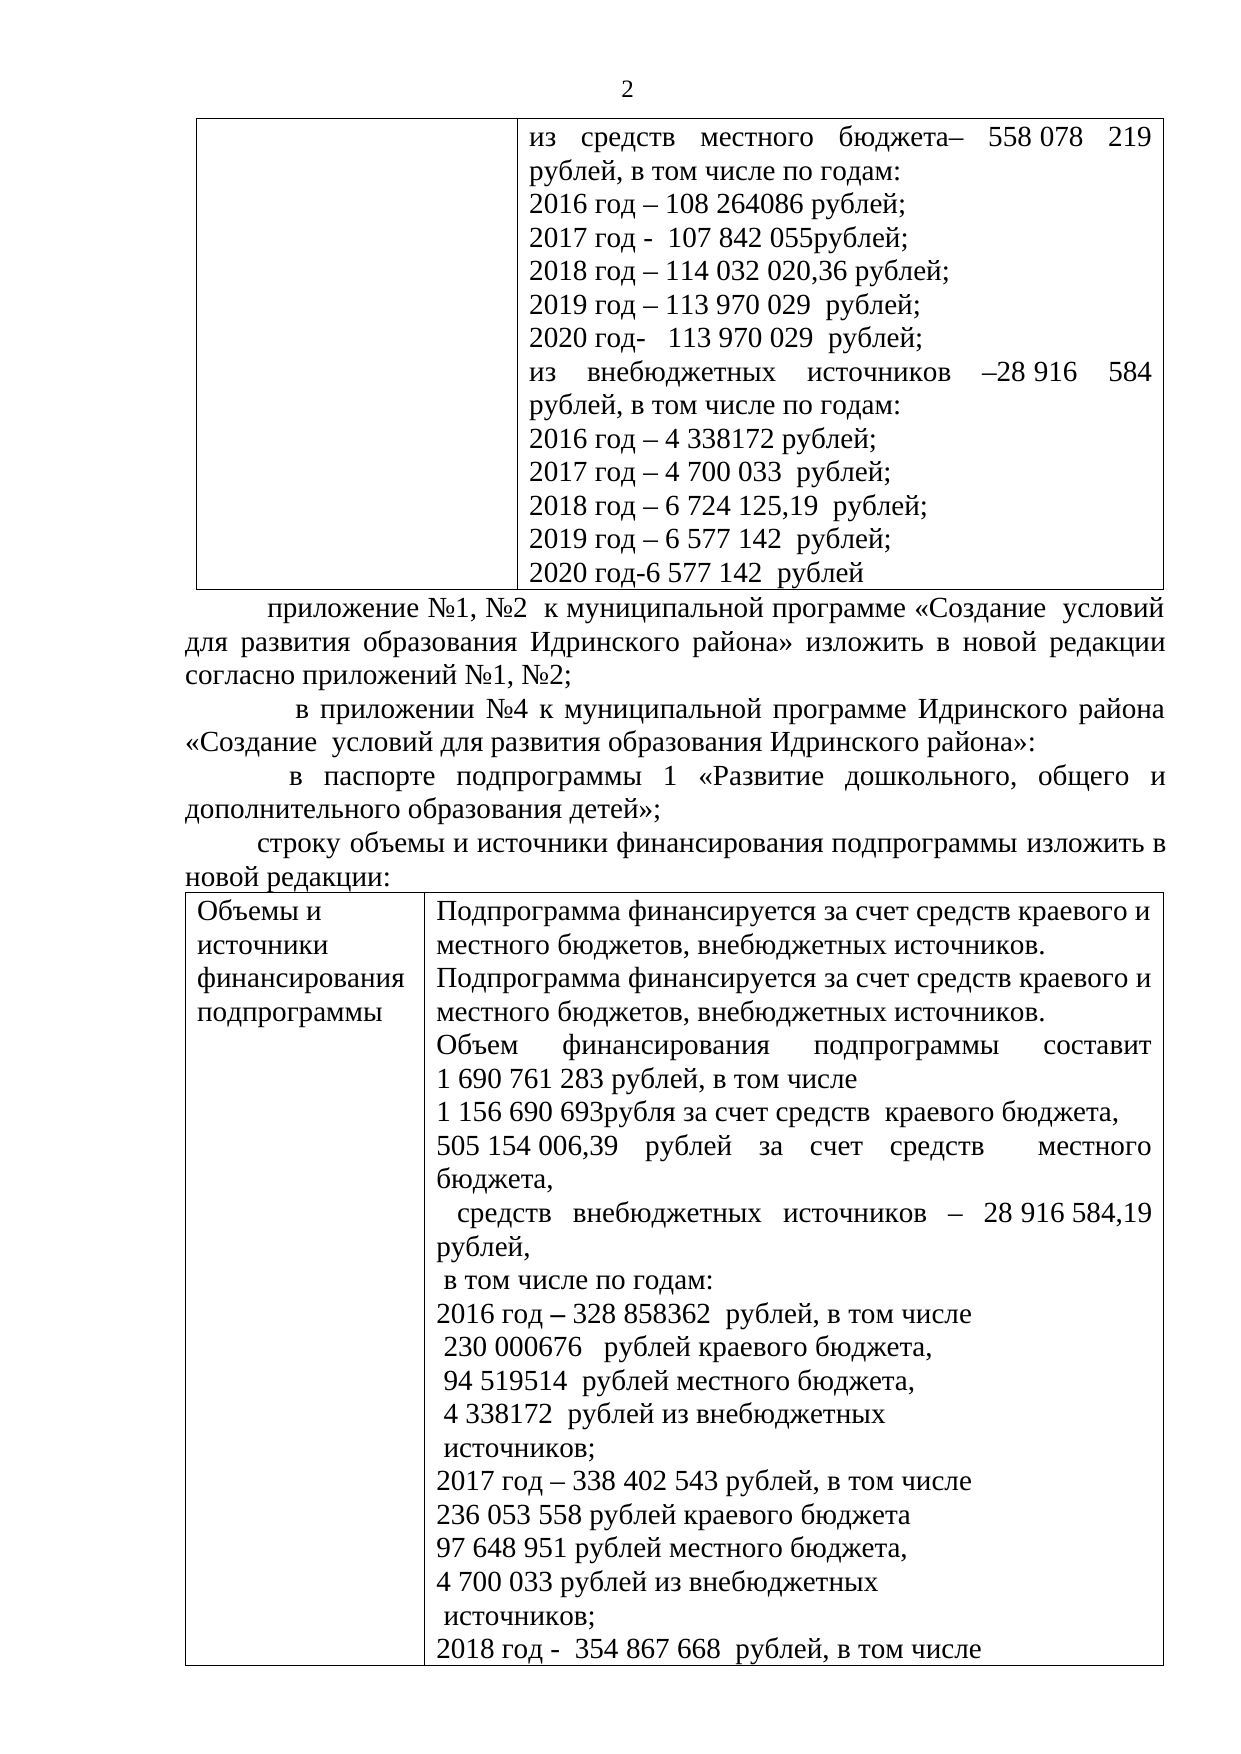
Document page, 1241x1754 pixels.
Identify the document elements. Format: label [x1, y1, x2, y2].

table_cell [174, 118, 1178, 1666]
